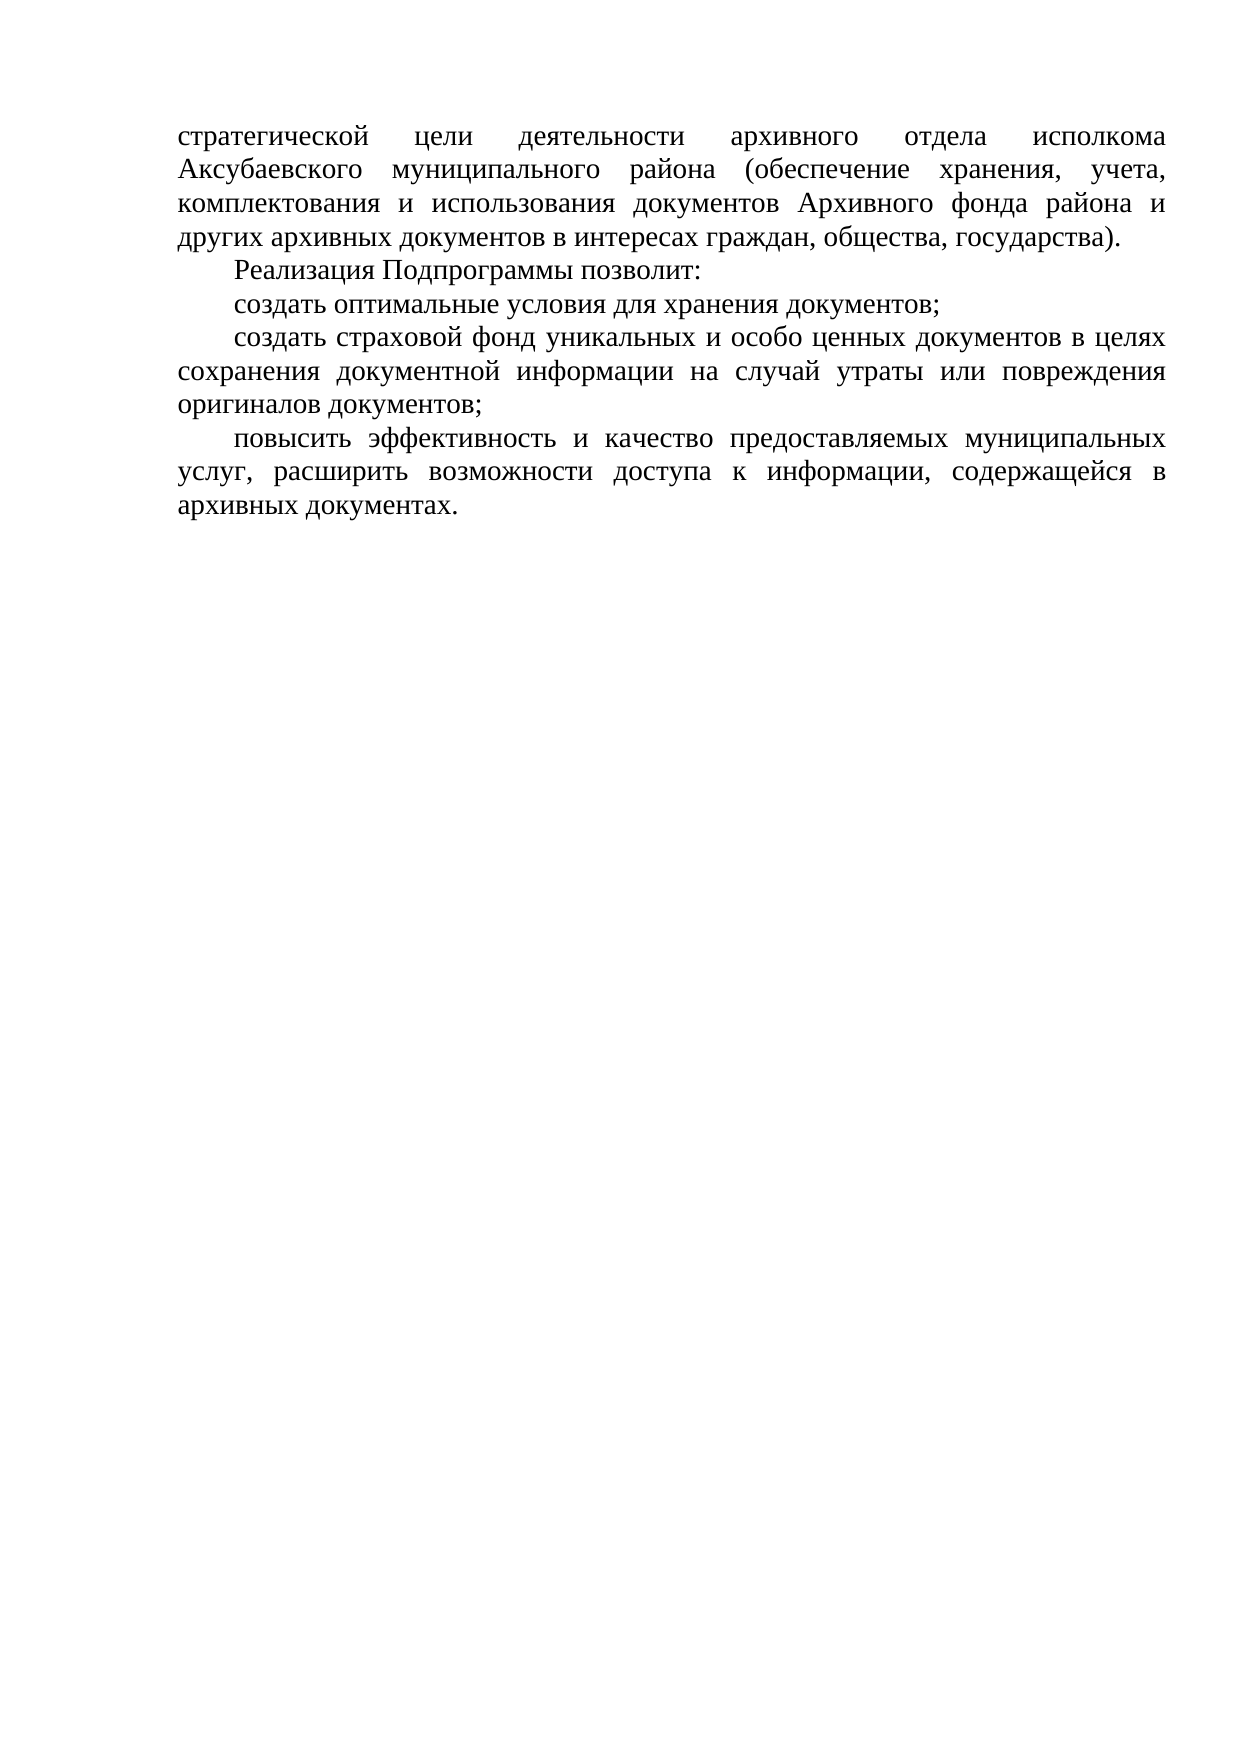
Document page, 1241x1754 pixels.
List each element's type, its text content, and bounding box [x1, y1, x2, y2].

text повысить эффективность и качество предоставляемых муниципальных услуг, расширить возможности доступа к информации, содержащейся в архивных документах. [177, 420, 1167, 521]
text создать оптимальные условия для хранения документов; [177, 286, 1167, 319]
text создать страховой фонд уникальных и особо ценных документов в целях сохранения документной информации на случай утраты или повреждения оригиналов документов; [177, 319, 1167, 420]
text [177, 118, 1167, 252]
text Реализация Подпрограммы позволит: [177, 252, 1167, 286]
